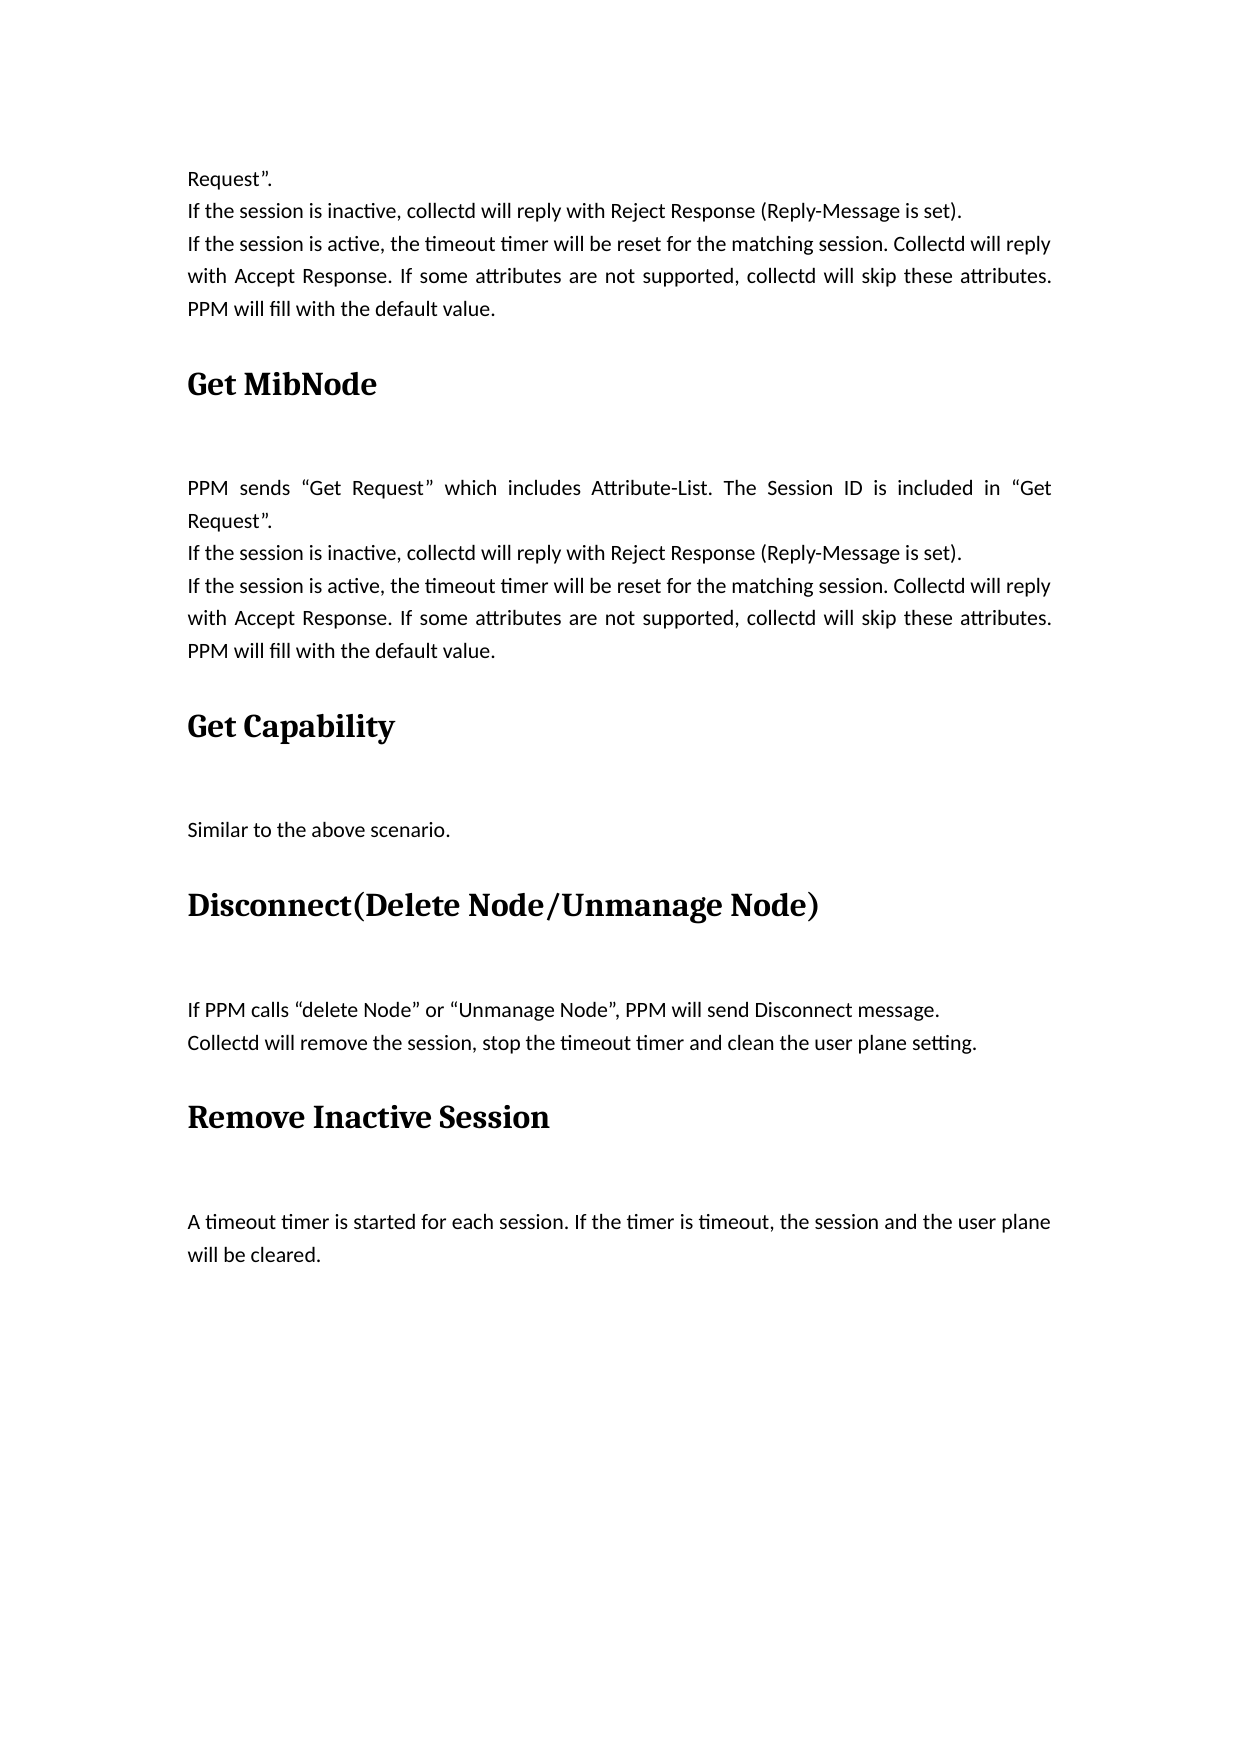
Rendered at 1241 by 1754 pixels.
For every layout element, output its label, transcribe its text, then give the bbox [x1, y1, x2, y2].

text Similar to the above scenario. [187, 814, 1053, 846]
subtitle Get Capability [187, 694, 1053, 759]
text If the session is inactive, collectd will reply with Reject Response (Reply-Message is set). [187, 194, 1053, 227]
subtitle Get MibNode [187, 352, 1053, 417]
subtitle Remove Inactive Session [187, 1085, 1053, 1150]
text Collectd will remove the session, stop the timeout timer and clean the user plane setting. [187, 1026, 1053, 1058]
text If the session is active, the timeout timer will be reset for the matching session. Collectd will reply with Accept Response. If some attributes are not supported, collectd will skip these attributes. PPM will fill with the default value. [187, 569, 1053, 667]
text PPM sends “Get Request” which includes Attribute-List. The Session ID is included in “Get Request”. [187, 472, 1053, 537]
text If PPM calls “delete Node” or “Unmanage Node”, PPM will send Disconnect message. [187, 993, 1053, 1026]
text If the session is inactive, collectd will reply with Reject Response (Reply-Message is set). [187, 537, 1053, 569]
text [187, 162, 1053, 194]
text If the session is active, the timeout timer will be reset for the matching session. Collectd will reply with Accept Response. If some attributes are not supported, collectd will skip these attributes. PPM will fill with the default value. [187, 227, 1053, 324]
subtitle Disconnect(Delete Node/Unmanage Node) [187, 873, 1053, 938]
text A timeout timer is started for each session. If the timer is timeout, the session and the user plane will be cleared. [187, 1205, 1053, 1270]
